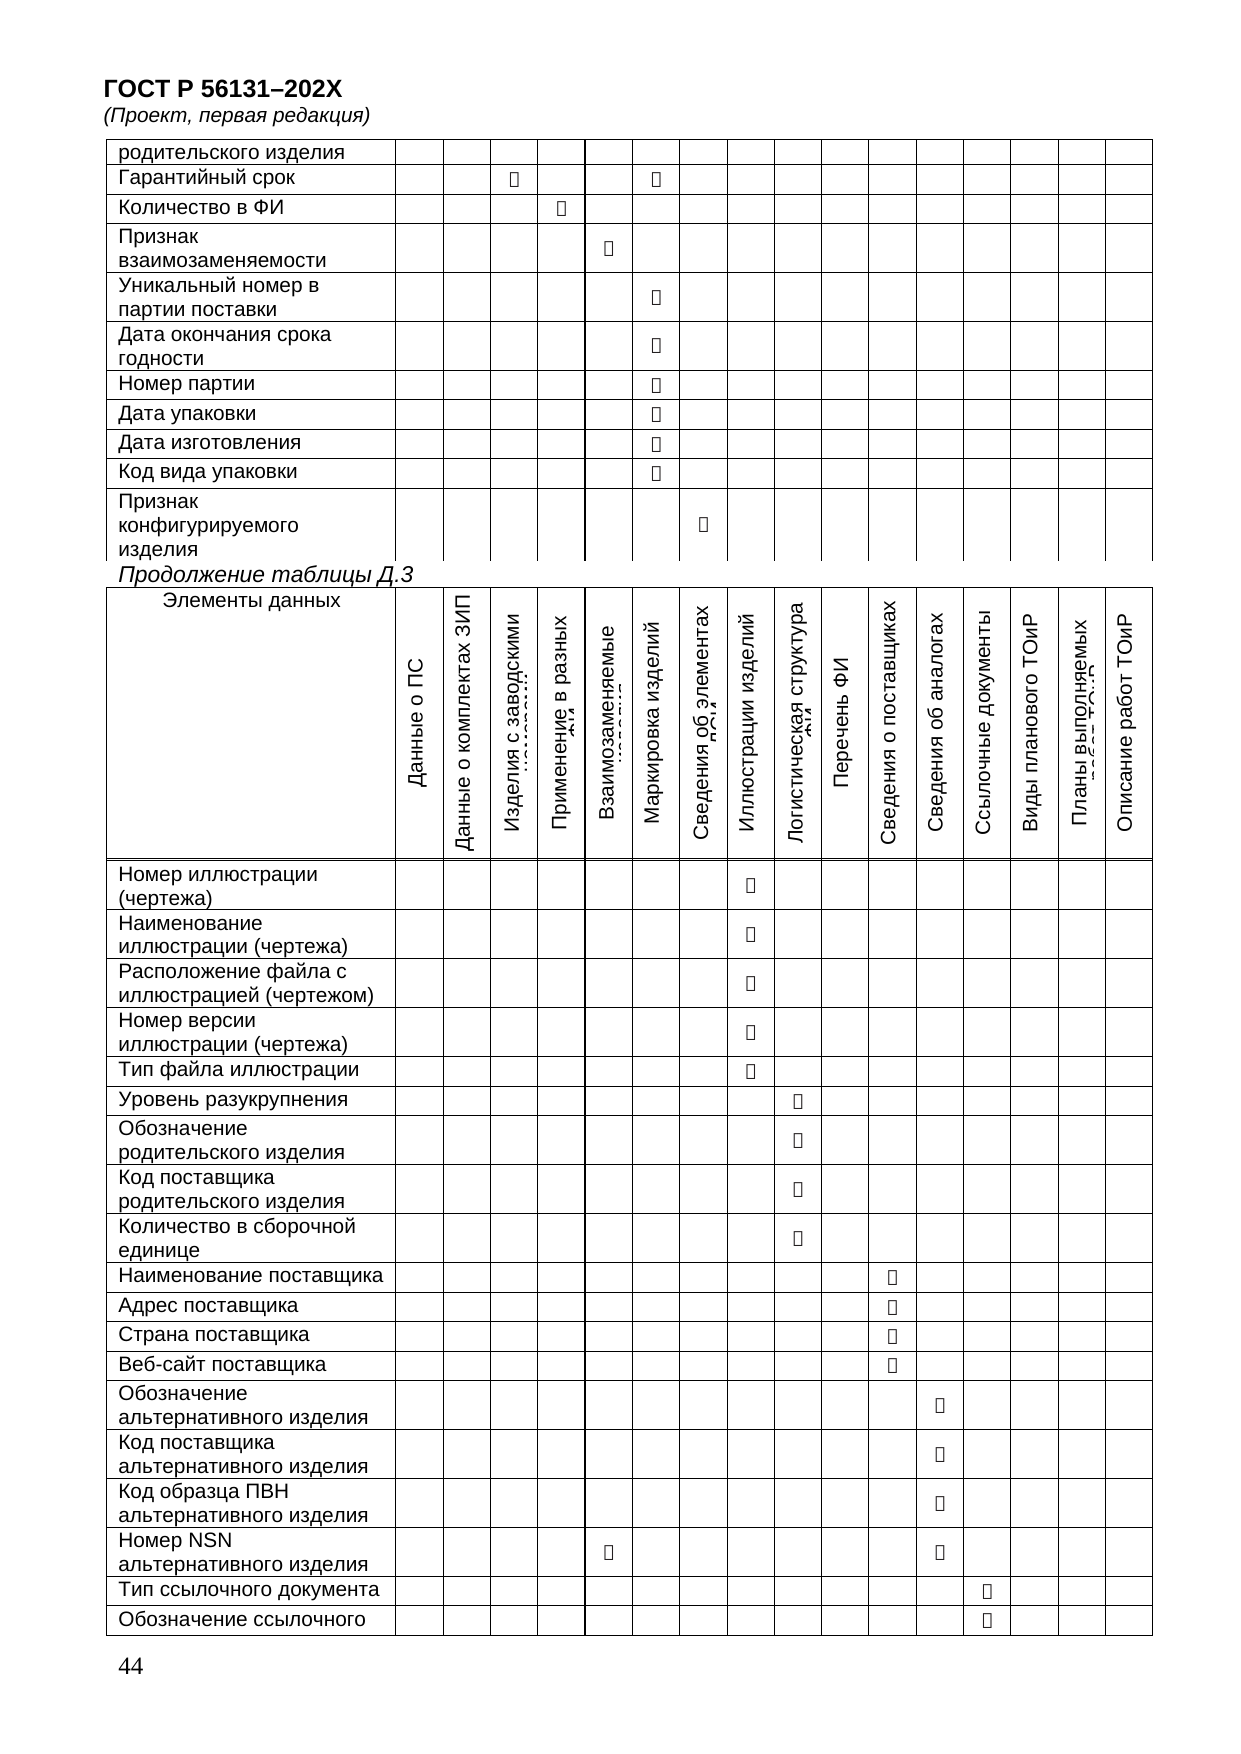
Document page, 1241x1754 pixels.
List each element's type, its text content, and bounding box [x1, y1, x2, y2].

table_cell [444, 371, 490, 399]
table_header Виды планового ТОиР [1011, 588, 1058, 858]
table_cell [869, 400, 916, 429]
table_cell  [633, 371, 679, 399]
table_cell [444, 400, 490, 429]
table_cell [728, 1116, 774, 1164]
table_cell [1059, 1165, 1105, 1213]
table_cell [822, 371, 868, 399]
table_cell [1011, 1165, 1058, 1213]
table_cell  [633, 322, 679, 370]
table_cell [1059, 1430, 1105, 1478]
table_cell Номер NSN альтернативного изделия [107, 1528, 395, 1576]
table_cell [1011, 195, 1058, 223]
table_cell [680, 1165, 727, 1213]
table_cell [1011, 489, 1058, 561]
table_cell [680, 273, 727, 321]
table_cell [917, 1263, 963, 1292]
table_cell [538, 1479, 584, 1527]
table_cell [491, 224, 537, 272]
table_cell [1011, 1479, 1058, 1527]
table_cell [869, 430, 916, 458]
table_cell  [633, 459, 679, 488]
table_cell [869, 1008, 916, 1056]
table_cell [538, 1214, 584, 1262]
table_cell Страна поставщика [107, 1322, 395, 1351]
table_cell [1059, 1116, 1105, 1164]
table_cell [1059, 910, 1105, 958]
table_cell Код образца ПВН альтернативного изделия [107, 1479, 395, 1527]
table_cell [775, 140, 821, 164]
table_cell [822, 1263, 868, 1292]
table_cell [775, 400, 821, 429]
table_cell [1059, 1352, 1105, 1380]
table_cell [728, 1087, 774, 1115]
table_cell [1106, 1352, 1152, 1380]
table_cell [1059, 1008, 1105, 1056]
table_cell [396, 1057, 443, 1086]
table_cell [1011, 1430, 1058, 1478]
table_cell [396, 140, 443, 164]
table_cell [869, 861, 916, 909]
table_cell [964, 1165, 1010, 1213]
table_cell [396, 273, 443, 321]
table_cell [775, 224, 821, 272]
table_cell [964, 489, 1010, 561]
table_cell Расположение файла с иллюстрацией (чертежом) [107, 959, 395, 1007]
table_cell [396, 1352, 443, 1380]
table_cell  [964, 1606, 1010, 1635]
table_cell Тип ссылочного документа [107, 1577, 395, 1605]
table_cell  [633, 273, 679, 321]
table_cell [1106, 195, 1152, 223]
table_header Сведения об элементах ЛСИ [680, 588, 727, 858]
table_cell [1011, 1008, 1058, 1056]
table_cell [822, 1479, 868, 1527]
table_cell [444, 1430, 490, 1478]
table_cell [444, 195, 490, 223]
table_cell Признак конфигурируемого изделия [107, 489, 395, 561]
table_cell [1106, 1577, 1152, 1605]
table_cell [680, 1116, 727, 1164]
table_cell Веб-сайт поставщика [107, 1352, 395, 1380]
table_cell [586, 959, 632, 1007]
table_header Сведения о поставщиках [869, 588, 916, 858]
table_cell [491, 322, 537, 370]
table_cell [917, 1352, 963, 1380]
table_cell [775, 959, 821, 1007]
table_cell  [728, 910, 774, 958]
table_cell [396, 1381, 443, 1429]
table_cell [822, 1214, 868, 1262]
table_cell [1059, 1528, 1105, 1576]
table_cell [1106, 1479, 1152, 1527]
table_cell [491, 1430, 537, 1478]
table_cell [1106, 1263, 1152, 1292]
table_cell [822, 1057, 868, 1086]
table_cell [1106, 861, 1152, 909]
table_cell [491, 1322, 537, 1351]
table_cell [680, 959, 727, 1007]
table_cell [822, 430, 868, 458]
table_cell [444, 489, 490, 561]
table_cell [728, 459, 774, 488]
table_header Взаимозаменяемые изделия [586, 588, 632, 858]
table_cell Уникальный номер в партии поставки [107, 273, 395, 321]
table_cell [633, 1214, 679, 1262]
table_cell [1106, 959, 1152, 1007]
table_cell [586, 322, 632, 370]
table_cell [1011, 1606, 1058, 1635]
table_cell [1106, 322, 1152, 370]
table_cell [775, 1057, 821, 1086]
table_cell [869, 459, 916, 488]
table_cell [107, 140, 395, 164]
table_cell [586, 1214, 632, 1262]
table_cell [586, 140, 632, 164]
table_cell [444, 430, 490, 458]
table_cell [869, 1381, 916, 1429]
table_cell [822, 959, 868, 1007]
table_cell [917, 1087, 963, 1115]
table_cell [822, 1528, 868, 1576]
table_header Иллюстрации изделий [728, 588, 774, 858]
table_cell [491, 1057, 537, 1086]
table_cell [444, 910, 490, 958]
table_header Логистическая структура ФИ [775, 588, 821, 858]
table_cell [1011, 273, 1058, 321]
table_cell [538, 861, 584, 909]
table_cell [1059, 1381, 1105, 1429]
table_cell [964, 910, 1010, 958]
table_cell [680, 1322, 727, 1351]
table_cell [1106, 224, 1152, 272]
table_cell [728, 371, 774, 399]
table_cell [917, 1606, 963, 1635]
table_cell [822, 1008, 868, 1056]
table_cell [680, 430, 727, 458]
table_cell [633, 1293, 679, 1321]
table_header Данные о ПС [396, 588, 443, 858]
table_cell [680, 1577, 727, 1605]
table_cell [444, 1116, 490, 1164]
table_cell [822, 224, 868, 272]
table_cell [822, 273, 868, 321]
table_cell [538, 400, 584, 429]
table_cell Признак взаимозаменяемости [107, 224, 395, 272]
table_cell [1059, 1214, 1105, 1262]
table_cell [775, 459, 821, 488]
table_header Маркировка изделий [633, 588, 679, 858]
table_cell [586, 273, 632, 321]
table_cell [538, 1430, 584, 1478]
table_cell [728, 1352, 774, 1380]
table_cell [491, 1352, 537, 1380]
table_cell [775, 1293, 821, 1321]
table_cell [1011, 1214, 1058, 1262]
table_cell [396, 371, 443, 399]
table_cell [964, 195, 1010, 223]
table_cell [680, 1008, 727, 1056]
table_cell [1059, 273, 1105, 321]
table_cell [964, 430, 1010, 458]
table_cell [396, 195, 443, 223]
table_cell [538, 1577, 584, 1605]
table_cell [728, 224, 774, 272]
table_cell  [728, 1057, 774, 1086]
table_cell [538, 910, 584, 958]
table_cell [869, 322, 916, 370]
table_cell [680, 195, 727, 223]
table_cell [1059, 1606, 1105, 1635]
table_cell [1011, 1263, 1058, 1292]
table_cell [1011, 1381, 1058, 1429]
table_cell [1059, 861, 1105, 909]
table_cell [1059, 1577, 1105, 1605]
table_cell [1011, 165, 1058, 193]
table_cell [538, 224, 584, 272]
table_cell Обозначение родительского изделия [107, 1116, 395, 1164]
table_cell [633, 1165, 679, 1213]
table_cell [586, 1008, 632, 1056]
table_cell [728, 1381, 774, 1429]
table_cell [538, 489, 584, 561]
table_cell [1059, 371, 1105, 399]
table_cell [491, 1087, 537, 1115]
table_cell [822, 1352, 868, 1380]
table_cell [775, 489, 821, 561]
table_cell [1059, 1087, 1105, 1115]
table_cell [917, 459, 963, 488]
table_cell [1106, 1116, 1152, 1164]
table_cell [444, 1057, 490, 1086]
table_cell [586, 195, 632, 223]
table_cell Количество в ФИ [107, 195, 395, 223]
table_cell [538, 1087, 584, 1115]
table_cell  [633, 430, 679, 458]
table_cell [680, 910, 727, 958]
table_cell [917, 224, 963, 272]
table_cell [491, 459, 537, 488]
table_cell [491, 1381, 537, 1429]
table_cell [869, 959, 916, 1007]
table_cell [964, 1214, 1010, 1262]
table_cell [822, 1293, 868, 1321]
table_cell [917, 140, 963, 164]
table_cell [1011, 459, 1058, 488]
table_cell [538, 1322, 584, 1351]
table_cell [728, 1577, 774, 1605]
table_cell [1011, 910, 1058, 958]
table_cell  [586, 1528, 632, 1576]
table_cell [586, 371, 632, 399]
table_cell [822, 1087, 868, 1115]
table_cell  [538, 195, 584, 223]
table_cell Код поставщика альтернативного изделия [107, 1430, 395, 1478]
table_cell [491, 195, 537, 223]
table_cell [396, 1293, 443, 1321]
table_cell [491, 1293, 537, 1321]
table_cell [491, 910, 537, 958]
table_cell [964, 1057, 1010, 1086]
table_cell [775, 1479, 821, 1527]
table_cell [917, 910, 963, 958]
table_cell [869, 1577, 916, 1605]
table_cell  [728, 861, 774, 909]
table_cell [917, 430, 963, 458]
table_cell [822, 1430, 868, 1478]
table_cell [444, 1381, 490, 1429]
table_cell [917, 959, 963, 1007]
table_cell [964, 1430, 1010, 1478]
table_cell [1059, 1057, 1105, 1086]
table_cell [538, 1116, 584, 1164]
table_cell [680, 400, 727, 429]
table_cell [917, 1214, 963, 1262]
table_cell [822, 1116, 868, 1164]
table_cell [964, 1381, 1010, 1429]
table_cell [586, 489, 632, 561]
table_cell [396, 1479, 443, 1527]
table_cell [1106, 1214, 1152, 1262]
table_cell Номер партии [107, 371, 395, 399]
table_cell  [728, 959, 774, 1007]
table_cell [586, 1430, 632, 1478]
table_cell [822, 489, 868, 561]
table_cell Обозначение альтернативного изделия [107, 1381, 395, 1429]
table_cell [728, 1430, 774, 1478]
table_cell [444, 1479, 490, 1527]
table_cell [633, 195, 679, 223]
table_cell  [917, 1430, 963, 1478]
table_cell [1059, 1293, 1105, 1321]
table_cell [869, 1165, 916, 1213]
table_cell [775, 430, 821, 458]
table_cell [869, 140, 916, 164]
table_cell [444, 165, 490, 193]
table_cell [917, 489, 963, 561]
table_cell [1106, 1008, 1152, 1056]
table_cell [1011, 861, 1058, 909]
table_cell [633, 959, 679, 1007]
table_cell [680, 140, 727, 164]
table_cell [822, 910, 868, 958]
table_cell [680, 165, 727, 193]
table_cell [444, 1165, 490, 1213]
table_cell [869, 910, 916, 958]
table_cell [1106, 1430, 1152, 1478]
table_header Данные о комплектах ЗИП [444, 588, 490, 858]
table_cell [633, 1606, 679, 1635]
table_cell Количество в сборочной единице [107, 1214, 395, 1262]
table_cell [822, 1577, 868, 1605]
table_cell [586, 861, 632, 909]
table_cell [444, 1087, 490, 1115]
table_cell [586, 1577, 632, 1605]
table_cell [964, 1008, 1010, 1056]
table_cell [1106, 1057, 1152, 1086]
table_cell [775, 165, 821, 193]
table_cell Адрес поставщика [107, 1293, 395, 1321]
table_cell [680, 1057, 727, 1086]
table_cell [586, 459, 632, 488]
table_cell [964, 1087, 1010, 1115]
table_cell [822, 1322, 868, 1351]
table_cell [491, 1165, 537, 1213]
table_cell [538, 1293, 584, 1321]
table_cell [869, 1057, 916, 1086]
table_cell [633, 910, 679, 958]
table_cell  [586, 224, 632, 272]
table_cell [538, 1057, 584, 1086]
table_cell [1059, 430, 1105, 458]
table_cell [444, 1008, 490, 1056]
table_cell [728, 1322, 774, 1351]
table_cell [680, 861, 727, 909]
table_cell  [775, 1214, 821, 1262]
table_cell [680, 1479, 727, 1527]
table_cell [775, 1577, 821, 1605]
table_cell [1059, 400, 1105, 429]
table_cell Номер иллюстрации (чертежа) [107, 861, 395, 909]
table_cell [1011, 1352, 1058, 1380]
table_cell [917, 165, 963, 193]
table_cell [396, 959, 443, 1007]
table_cell [728, 1293, 774, 1321]
table_cell [491, 1479, 537, 1527]
table_cell [1106, 1322, 1152, 1351]
table_cell [586, 1381, 632, 1429]
table_cell [633, 1322, 679, 1351]
table_cell [444, 322, 490, 370]
table_cell [1059, 459, 1105, 488]
table_cell [680, 1381, 727, 1429]
table_cell [728, 1606, 774, 1635]
table_cell [396, 1008, 443, 1056]
table_cell [538, 1352, 584, 1380]
table_cell [444, 1214, 490, 1262]
table_cell [586, 165, 632, 193]
table_cell [728, 1479, 774, 1527]
table_cell [869, 195, 916, 223]
table_cell [775, 273, 821, 321]
table_cell [869, 1479, 916, 1527]
table_cell [444, 1606, 490, 1635]
table_cell Дата изготовления [107, 430, 395, 458]
table_cell [586, 1263, 632, 1292]
table_cell [822, 165, 868, 193]
table_cell [491, 1214, 537, 1262]
table_cell [728, 1214, 774, 1262]
table_cell [869, 224, 916, 272]
table_cell [633, 1057, 679, 1086]
table_cell [633, 1008, 679, 1056]
table_cell Номер версии иллюстрации (чертежа) [107, 1008, 395, 1056]
table_header Применение в разных ФИ [538, 588, 584, 858]
table_cell [917, 861, 963, 909]
table_cell [633, 1087, 679, 1115]
table_cell  [869, 1263, 916, 1292]
table_cell  [491, 165, 537, 193]
table_cell [680, 1430, 727, 1478]
table_cell [396, 1214, 443, 1262]
table_cell [964, 1293, 1010, 1321]
table_cell [396, 1165, 443, 1213]
table_cell [1106, 489, 1152, 561]
table_cell [1011, 1577, 1058, 1605]
table_cell [680, 371, 727, 399]
table_cell [444, 1352, 490, 1380]
table_cell [633, 489, 679, 561]
table_cell [633, 1381, 679, 1429]
table_cell [680, 1087, 727, 1115]
table_cell [633, 1116, 679, 1164]
table_cell [775, 1352, 821, 1380]
table_cell [633, 1479, 679, 1527]
table_cell [964, 1263, 1010, 1292]
table_cell [1106, 1087, 1152, 1115]
table_cell [396, 430, 443, 458]
table_cell [964, 224, 1010, 272]
table_cell [964, 322, 1010, 370]
table_cell [869, 1430, 916, 1478]
table_cell [444, 1577, 490, 1605]
table_cell [586, 910, 632, 958]
table_cell [775, 1381, 821, 1429]
table_cell [964, 1528, 1010, 1576]
table_cell [444, 140, 490, 164]
table_cell [728, 1528, 774, 1576]
table_cell [1011, 430, 1058, 458]
table_cell [396, 322, 443, 370]
table_cell [396, 1430, 443, 1478]
table_cell [538, 1528, 584, 1576]
table_cell [728, 195, 774, 223]
table_cell [822, 1165, 868, 1213]
table_cell [1011, 371, 1058, 399]
table_cell [1011, 400, 1058, 429]
table_cell [775, 861, 821, 909]
table_cell  [680, 489, 727, 561]
table_cell [775, 1008, 821, 1056]
table_cell [728, 140, 774, 164]
table_cell [680, 224, 727, 272]
table_cell [1059, 322, 1105, 370]
table_cell [964, 400, 1010, 429]
table_cell [775, 910, 821, 958]
table_cell [728, 430, 774, 458]
table_cell [869, 1606, 916, 1635]
table_cell [538, 322, 584, 370]
table_cell  [633, 165, 679, 193]
table_cell [586, 1057, 632, 1086]
table_cell [633, 1430, 679, 1478]
table_cell Гарантийный срок [107, 165, 395, 193]
table_cell [633, 1263, 679, 1292]
table_cell [396, 459, 443, 488]
table_cell [586, 430, 632, 458]
table_cell [1059, 165, 1105, 193]
table_cell [775, 1430, 821, 1478]
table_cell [107, 1606, 395, 1635]
table_cell Тип файла иллюстрации [107, 1057, 395, 1086]
table_cell [822, 195, 868, 223]
table_cell  [491, 140, 537, 164]
table_cell [964, 1352, 1010, 1380]
table_cell [917, 400, 963, 429]
table_cell [444, 1293, 490, 1321]
table_cell Код вида упаковки [107, 459, 395, 488]
table_cell [680, 1528, 727, 1576]
table_cell [1106, 1381, 1152, 1429]
table_cell [869, 489, 916, 561]
table_cell [917, 371, 963, 399]
table_cell [586, 400, 632, 429]
table_header Перечень ФИ [822, 588, 868, 858]
table_cell [775, 1528, 821, 1576]
table_cell [1011, 140, 1058, 164]
table_cell [396, 165, 443, 193]
table_cell [964, 1116, 1010, 1164]
table_cell [538, 459, 584, 488]
table_cell [586, 1322, 632, 1351]
table_cell [586, 1352, 632, 1380]
table_cell [1011, 1116, 1058, 1164]
table_cell [1106, 1165, 1152, 1213]
table_cell [633, 140, 679, 164]
table_cell [1059, 195, 1105, 223]
table_cell [586, 1479, 632, 1527]
table_cell [586, 1087, 632, 1115]
table_cell [869, 1087, 916, 1115]
table_cell [1106, 459, 1152, 488]
table_cell [680, 1293, 727, 1321]
table_cell  [775, 1165, 821, 1213]
table_cell [1106, 165, 1152, 193]
table_cell [586, 1293, 632, 1321]
table_cell [964, 273, 1010, 321]
table_cell [1106, 430, 1152, 458]
table_cell [1106, 1293, 1152, 1321]
table_cell [964, 165, 1010, 193]
table_cell [1011, 1293, 1058, 1321]
table_cell [1106, 1606, 1152, 1635]
table_cell [538, 1606, 584, 1635]
table_cell  [869, 1322, 916, 1351]
table_cell [1106, 140, 1152, 164]
table_cell [775, 195, 821, 223]
table_cell  [917, 1381, 963, 1429]
table_cell [633, 1528, 679, 1576]
table_cell  [917, 1528, 963, 1576]
table_cell [1106, 273, 1152, 321]
table_cell [869, 1116, 916, 1164]
table_cell [444, 1322, 490, 1351]
table_cell [869, 1214, 916, 1262]
table_cell  [869, 1293, 916, 1321]
table_cell [917, 1008, 963, 1056]
table_cell [1011, 1087, 1058, 1115]
table_cell [538, 273, 584, 321]
table_cell [396, 861, 443, 909]
table_cell [775, 1263, 821, 1292]
table_cell [775, 1606, 821, 1635]
table_cell [775, 371, 821, 399]
table_cell [1011, 1528, 1058, 1576]
table_cell [1011, 959, 1058, 1007]
table_cell [728, 1263, 774, 1292]
table_cell [491, 1116, 537, 1164]
table_cell [396, 1606, 443, 1635]
table_header Планы выполняемых работ ТОиР [1059, 588, 1105, 858]
table_cell [964, 861, 1010, 909]
table_cell [822, 400, 868, 429]
table_cell [396, 910, 443, 958]
table_cell [775, 1322, 821, 1351]
table_cell [822, 322, 868, 370]
table_cell [680, 1214, 727, 1262]
table_cell  [728, 1008, 774, 1056]
table_cell [775, 322, 821, 370]
table_cell [491, 1263, 537, 1292]
table_cell [396, 1116, 443, 1164]
table_cell [444, 1528, 490, 1576]
table_cell [538, 959, 584, 1007]
table_cell [964, 1479, 1010, 1527]
table_cell [917, 273, 963, 321]
table_cell [680, 322, 727, 370]
table_cell [964, 1322, 1010, 1351]
table_cell [869, 371, 916, 399]
table_cell [1011, 1322, 1058, 1351]
table_cell [491, 1606, 537, 1635]
table_cell [491, 861, 537, 909]
table_cell [396, 1087, 443, 1115]
table_cell [822, 140, 868, 164]
table_cell Дата упаковки [107, 400, 395, 429]
table_cell [538, 1263, 584, 1292]
table_cell [396, 400, 443, 429]
table_cell [491, 273, 537, 321]
table_cell [396, 1322, 443, 1351]
table_cell [1011, 322, 1058, 370]
table_cell [586, 1116, 632, 1164]
table_cell [538, 1165, 584, 1213]
table_cell [1106, 371, 1152, 399]
table_header Описание работ ТОиР [1106, 588, 1152, 858]
table_cell [1059, 1263, 1105, 1292]
table_cell [822, 459, 868, 488]
table_cell [1011, 1057, 1058, 1086]
table_cell [396, 1528, 443, 1576]
table_cell Код поставщика родительского изделия [107, 1165, 395, 1213]
table_cell [396, 224, 443, 272]
table_cell [1059, 1322, 1105, 1351]
table_cell [491, 371, 537, 399]
table_cell [633, 1577, 679, 1605]
table_cell [396, 1577, 443, 1605]
table_cell [728, 489, 774, 561]
table_cell [822, 861, 868, 909]
table_cell [444, 273, 490, 321]
table_cell [1059, 959, 1105, 1007]
table_cell [964, 371, 1010, 399]
table_cell [444, 959, 490, 1007]
table_cell [1106, 1528, 1152, 1576]
table_cell Наименование поставщика [107, 1263, 395, 1292]
table_cell [396, 489, 443, 561]
table_cell Уровень разукрупнения [107, 1087, 395, 1115]
table_cell  [917, 1479, 963, 1527]
table_cell [869, 165, 916, 193]
table_cell [586, 1606, 632, 1635]
table_cell [728, 165, 774, 193]
table_cell [491, 1528, 537, 1576]
table_cell [491, 1577, 537, 1605]
table_cell [869, 273, 916, 321]
table_cell [633, 224, 679, 272]
table_cell [964, 959, 1010, 1007]
table_cell [917, 1577, 963, 1605]
table_cell  [869, 1352, 916, 1380]
table_cell [917, 1293, 963, 1321]
table_cell  [775, 1116, 821, 1164]
table_cell [917, 1322, 963, 1351]
table_cell [1059, 489, 1105, 561]
table_cell [917, 1116, 963, 1164]
table_cell [964, 140, 1010, 164]
table_cell [1106, 400, 1152, 429]
table_cell [444, 459, 490, 488]
table_cell [538, 1008, 584, 1056]
table_cell [491, 430, 537, 458]
table_cell [822, 1381, 868, 1429]
table_cell [728, 322, 774, 370]
table_cell [491, 400, 537, 429]
table_cell [538, 140, 584, 164]
table_header Ссылочные документы [964, 588, 1010, 858]
table_cell Наименование иллюстрации (чертежа) [107, 910, 395, 958]
table_header Изделия с заводскими номерами [491, 588, 537, 858]
table_cell [1059, 140, 1105, 164]
table_cell  [633, 400, 679, 429]
table_cell [917, 195, 963, 223]
table_cell [538, 165, 584, 193]
table_cell [586, 1165, 632, 1213]
table_cell [538, 371, 584, 399]
table_cell Дата окончания срока годности [107, 322, 395, 370]
table_cell [917, 1165, 963, 1213]
table_cell [728, 400, 774, 429]
table_cell [917, 1057, 963, 1086]
table_cell [444, 861, 490, 909]
table_cell [396, 1263, 443, 1292]
table_cell [680, 1606, 727, 1635]
table_cell [633, 1352, 679, 1380]
table_cell [728, 1165, 774, 1213]
table_cell [680, 1263, 727, 1292]
table_cell [680, 459, 727, 488]
table_cell [538, 1381, 584, 1429]
table_cell [1059, 1479, 1105, 1527]
table_cell [444, 1263, 490, 1292]
table_cell [491, 489, 537, 561]
table_cell [869, 1528, 916, 1576]
table_cell [1011, 224, 1058, 272]
table_cell [1106, 910, 1152, 958]
table_cell [1059, 224, 1105, 272]
table_header Элементы данных [107, 588, 395, 858]
table_cell [822, 1606, 868, 1635]
table_cell [964, 459, 1010, 488]
table_cell  [775, 1087, 821, 1115]
table_cell [633, 861, 679, 909]
table_cell [491, 959, 537, 1007]
table_cell [444, 224, 490, 272]
table_cell [491, 1008, 537, 1056]
table_header Сведения об аналогах [917, 588, 963, 858]
table_cell [917, 322, 963, 370]
table_cell [728, 273, 774, 321]
table_cell [680, 1352, 727, 1380]
table_cell  [964, 1577, 1010, 1605]
table_cell [538, 430, 584, 458]
text Продолжение таблицы Д.3 [118, 561, 1152, 587]
